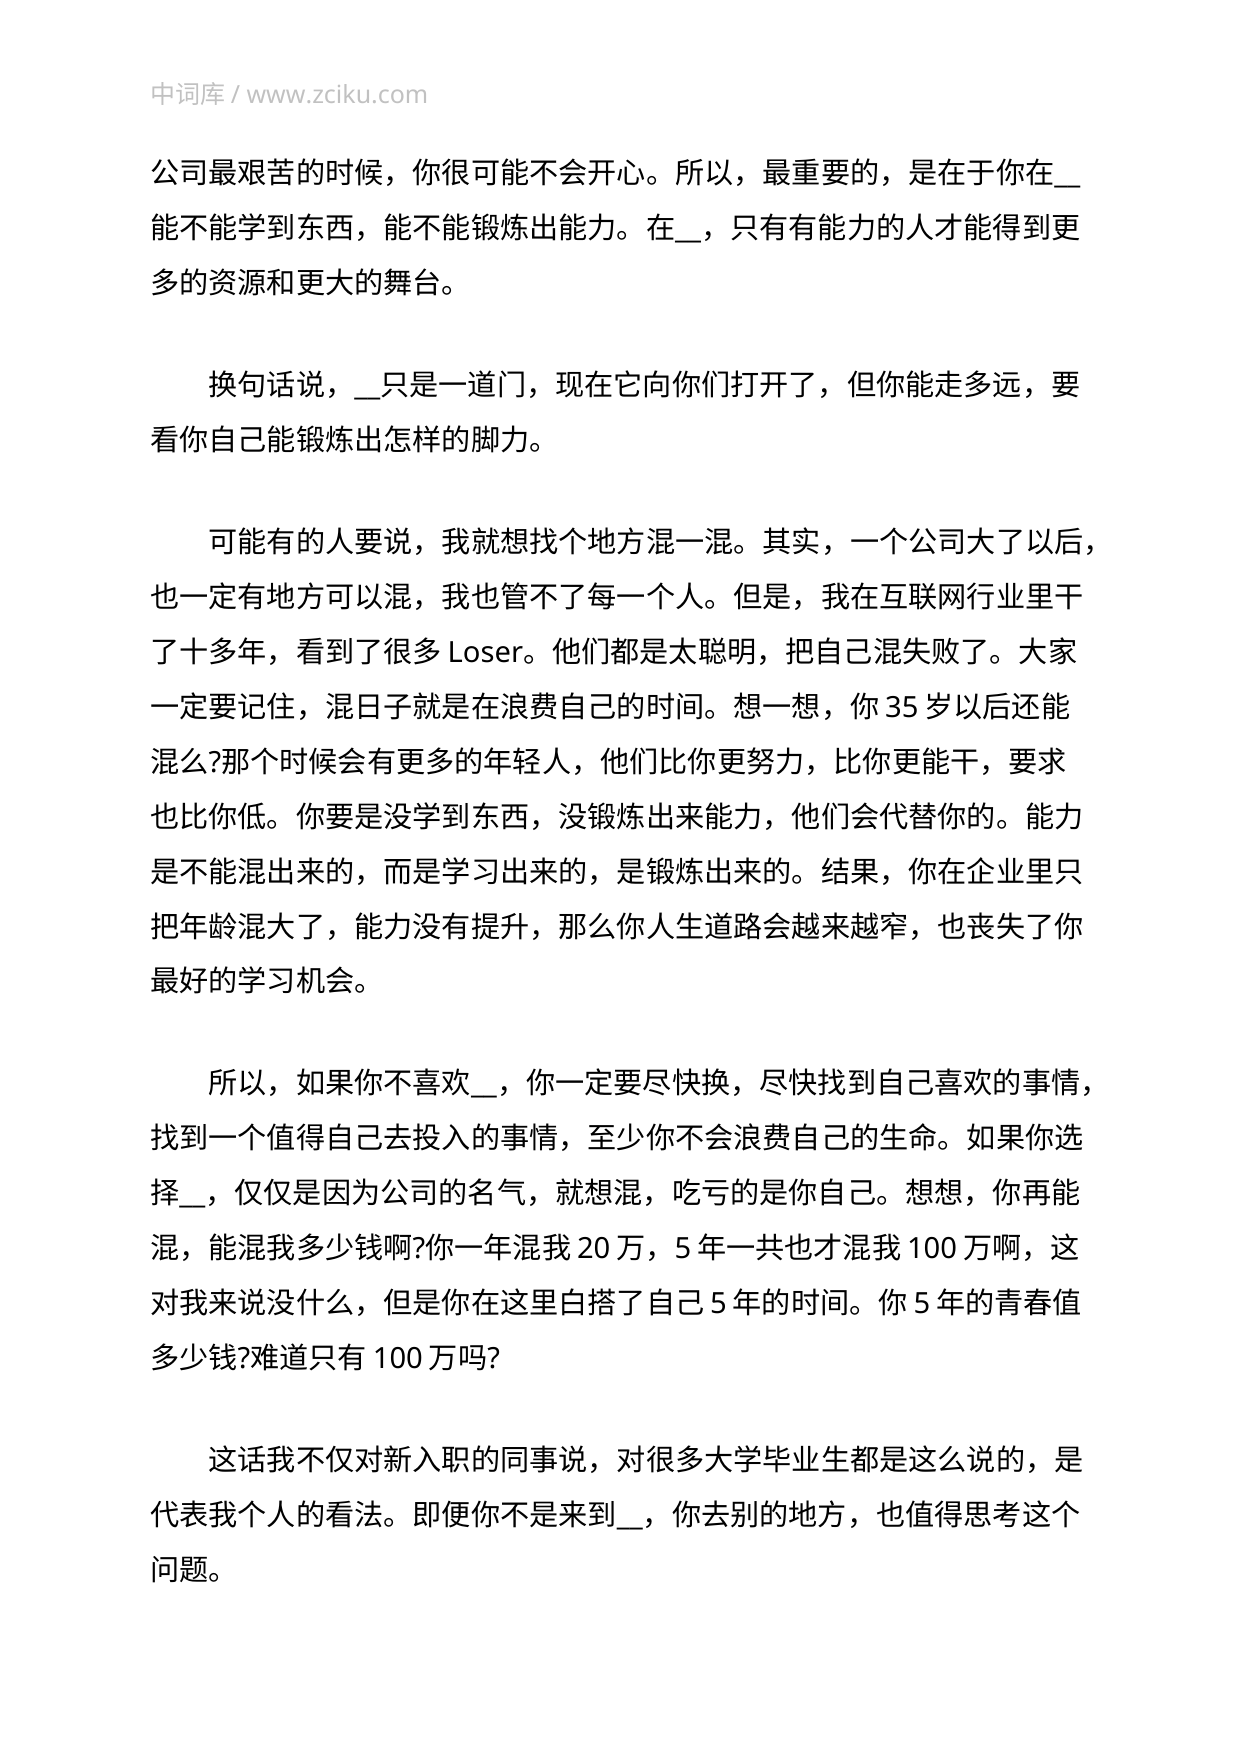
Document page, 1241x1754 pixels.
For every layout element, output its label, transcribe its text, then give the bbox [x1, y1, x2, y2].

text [150, 150, 1090, 302]
text 换句话说，__只是一道门，现在它向你们打开了，但你能走多远，要看你自己能锻炼出怎样的脚力。 [150, 362, 1090, 459]
text 所以，如果你不喜欢__，你一定要尽快换，尽快找到自己喜欢的事情，找到一个值得自己去投入的事情，至少你不会浪费自己的生命。如果你选择__，仅仅是因为公司的名气，就想混，吃亏的是你自己。想想，你再能混，能混我多少钱啊?你一年混我20万，5年一共也才混我100万啊，这对我来说没什么，但是你在这里白搭了自己5年的时间。你5年的青春值多少钱?难道只有100万吗? [150, 1060, 1090, 1377]
text 这话我不仅对新入职的同事说，对很多大学毕业生都是这么说的，是代表我个人的看法。即便你不是来到__，你去别的地方，也值得思考这个问题。 [150, 1437, 1090, 1589]
text 可能有的人要说，我就想找个地方混一混。其实，一个公司大了以后，也一定有地方可以混，我也管不了每一个人。但是，我在互联网行业里干了十多年，看到了很多Loser。他们都是太聪明，把自己混失败了。大家一定要记住，混日子就是在浪费自己的时间。想一想，你35岁以后还能混么?那个时候会有更多的年轻人，他们比你更努力，比你更能干，要求也比你低。你要是没学到东西，没锻炼出来能力，他们会代替你的。能力是不能混出来的，而是学习出来的，是锻炼出来的。结果，你在企业里只把年龄混大了，能力没有提升，那么你人生道路会越来越窄，也丧失了你最好的学习机会。 [150, 518, 1090, 1000]
